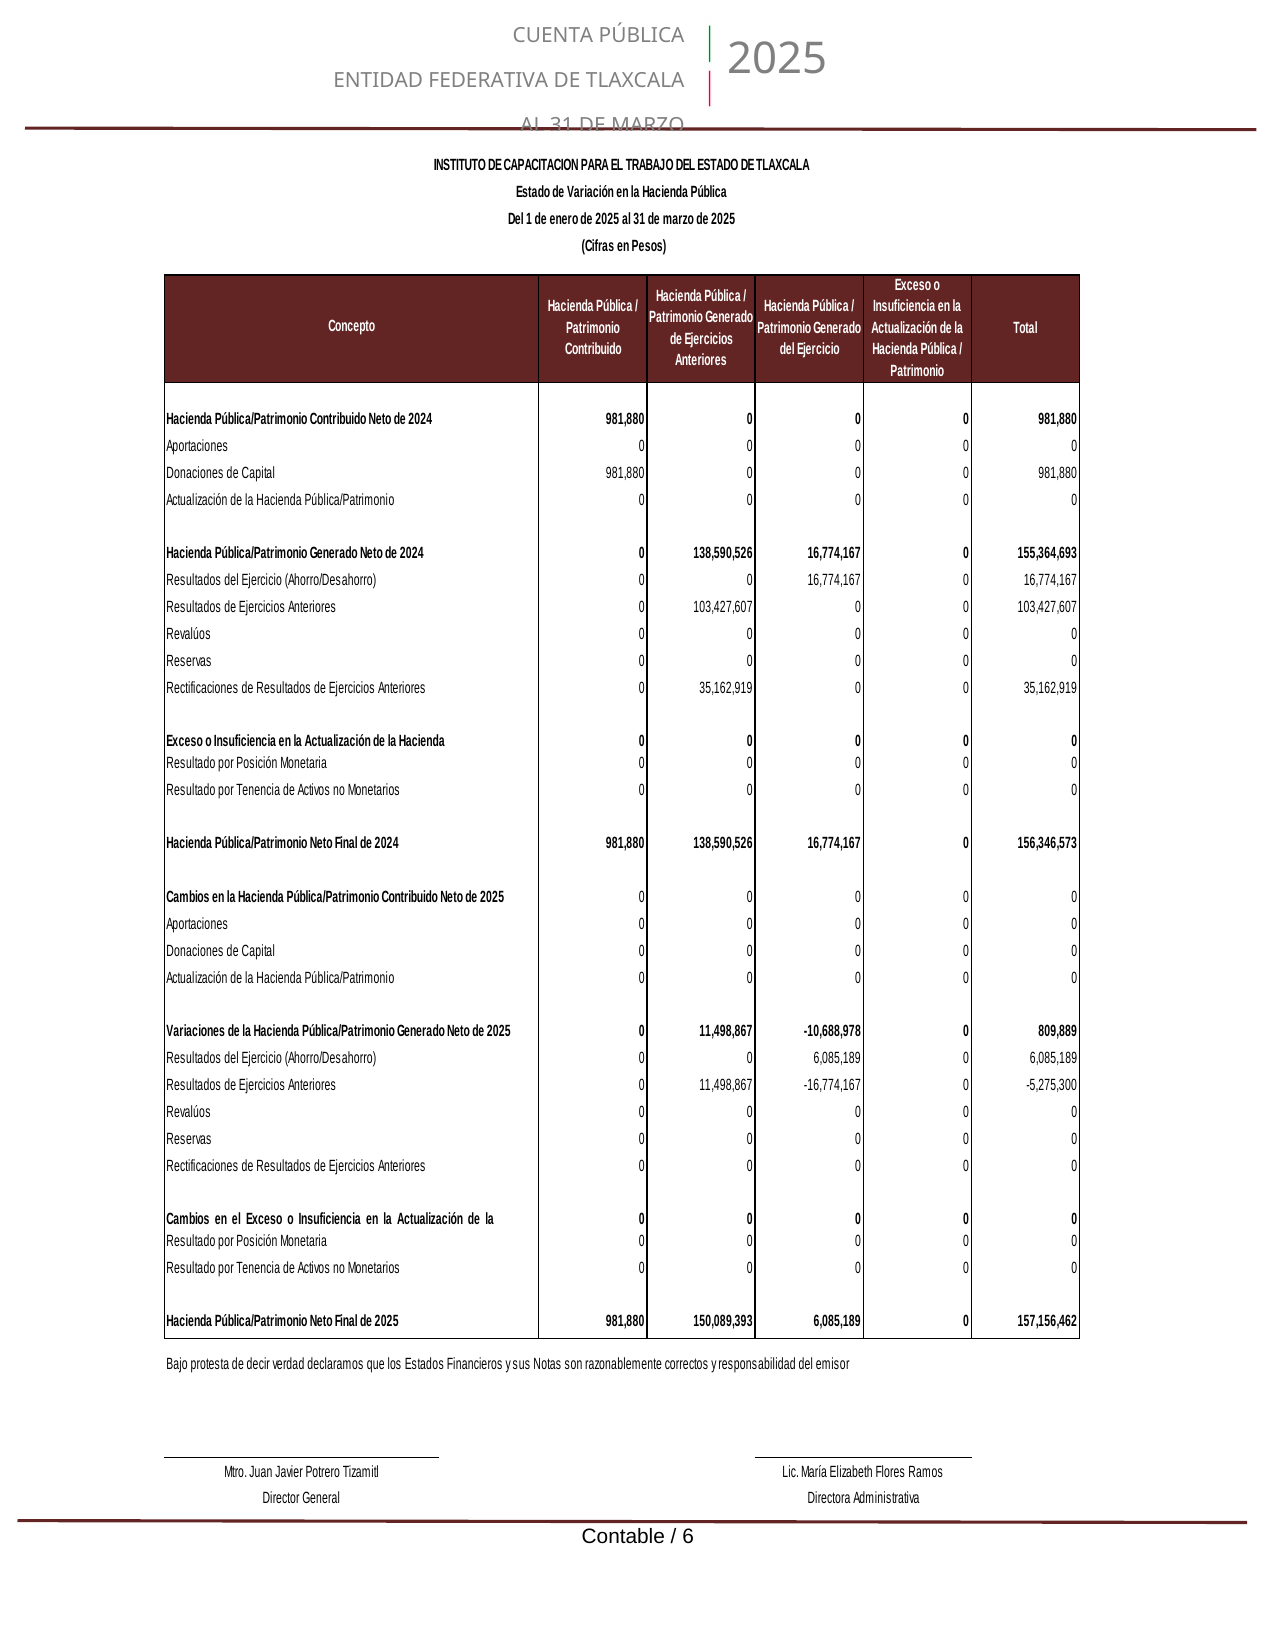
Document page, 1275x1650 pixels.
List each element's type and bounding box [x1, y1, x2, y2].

picture [702, 14, 723, 110]
